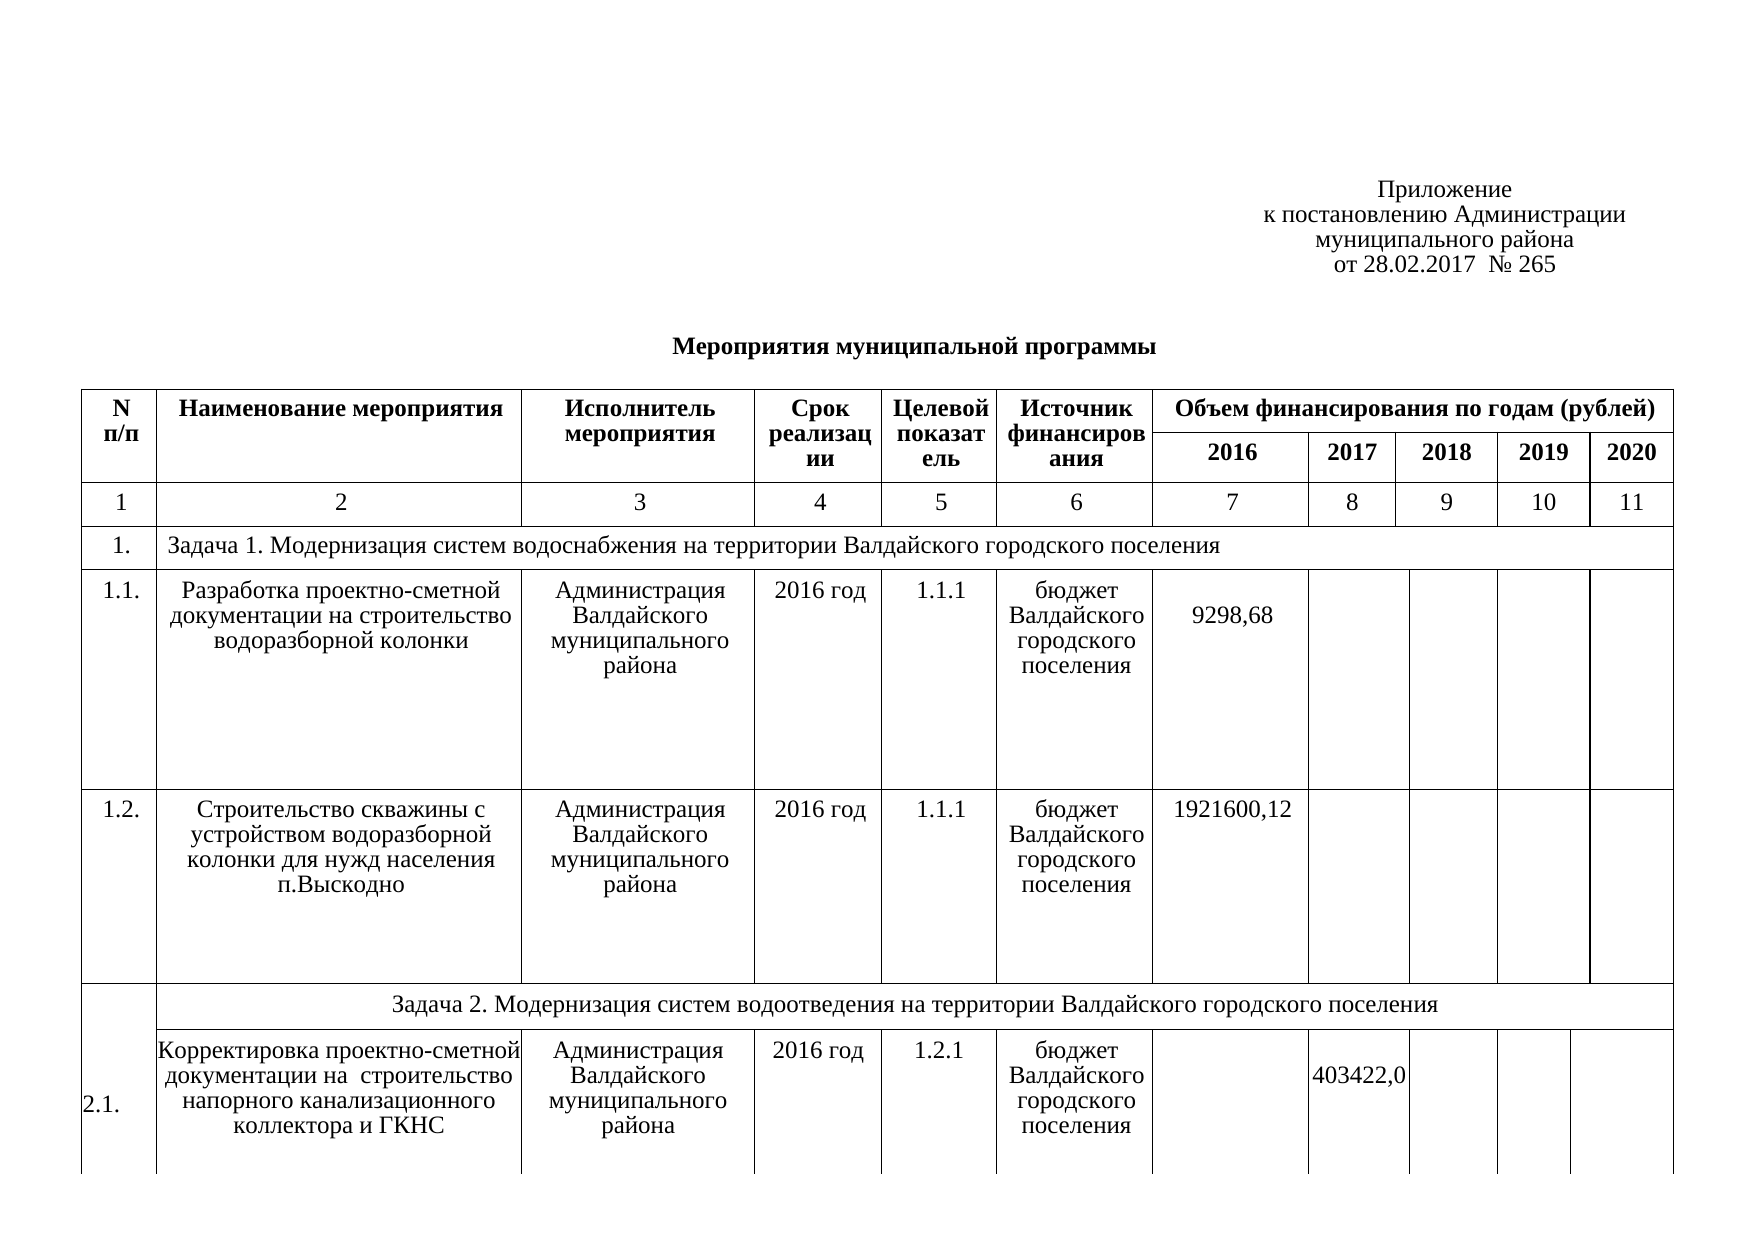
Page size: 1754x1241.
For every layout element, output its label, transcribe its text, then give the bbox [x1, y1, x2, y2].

table_cell [1591, 570, 1673, 789]
table_cell 2016 [1153, 433, 1308, 482]
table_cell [157, 1030, 521, 1174]
table_cell 1. [82, 527, 156, 569]
table_cell 10 [1498, 483, 1589, 526]
table_header Объем финансирования по годам (рублей) [1153, 390, 1673, 432]
table_cell [1498, 790, 1589, 983]
table_cell 2016 год [755, 570, 881, 789]
table_cell [1498, 1030, 1570, 1174]
text от 28.02.2017 № 265 [1194, 252, 1695, 277]
table_cell 2016 год [755, 1030, 881, 1174]
table_cell 5 [882, 483, 996, 526]
table_header Исполнитель мероприятия [522, 390, 754, 482]
table_cell 1.1. [82, 570, 156, 789]
table_cell Задача 1. Модернизация систем водоснабжения на территории Валдайского городского поселения [157, 527, 1673, 569]
table_cell бюджет Валдайского городского поселения [997, 790, 1152, 983]
text Мероприятия муниципальной программы [59, 331, 1695, 360]
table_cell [522, 1030, 754, 1174]
table_cell [1410, 570, 1497, 789]
table_cell Задача 2. Модернизация систем водоотведения на территории Валдайского городского поселения [157, 984, 1673, 1029]
table_cell Администрация Валдайского муниципального района [522, 570, 754, 789]
table_cell 403422,0 [1309, 1030, 1409, 1174]
table_cell [1410, 1030, 1497, 1174]
table_cell 6 [997, 483, 1152, 526]
table_header N п/п [82, 390, 156, 482]
table_cell [1498, 570, 1589, 789]
table_cell 1.1.1 [882, 570, 996, 789]
table_cell 2019 [1498, 433, 1589, 482]
table_cell 1.2. [82, 790, 156, 983]
text Приложение [1194, 177, 1695, 202]
table_cell 8 [1309, 483, 1395, 526]
table_cell [1410, 790, 1497, 983]
table_header Источник финансирования [997, 390, 1152, 482]
table_cell 9 [1396, 483, 1497, 526]
table_cell Строительство скважины с устройством водоразборной колонки для нужд населения п.Выскодно [157, 790, 521, 983]
table_cell 3 [522, 483, 754, 526]
table_cell бюджет Валдайского городского поселения [997, 570, 1152, 789]
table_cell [997, 1030, 1152, 1174]
table_cell 2.1. [82, 984, 156, 1174]
table_cell 9298,68 [1153, 570, 1308, 789]
table_cell [1309, 570, 1409, 789]
table_cell Разработка проектно-сметной документации на строительство водоразборной колонки [157, 570, 521, 789]
table_cell 7 [1153, 483, 1308, 526]
table_cell 2016 год [755, 790, 881, 983]
table_cell [1153, 1030, 1308, 1174]
table_header Срок реализации [755, 390, 881, 482]
table_cell 1.1.1 [882, 790, 996, 983]
table_cell 2018 [1396, 433, 1497, 482]
table_cell [1591, 790, 1673, 983]
text к постановлению Администрации [1194, 202, 1695, 227]
table_header Наименование мероприятия [157, 390, 521, 482]
text муниципального района [1194, 227, 1695, 252]
table_cell 2020 [1591, 433, 1673, 482]
table_cell [1571, 1030, 1673, 1174]
table_cell 1.2.1 [882, 1030, 996, 1174]
table_cell 2017 [1309, 433, 1395, 482]
table_cell 1 [82, 483, 156, 526]
table_cell 1921600,12 [1153, 790, 1308, 983]
table_cell 11 [1591, 483, 1673, 526]
table_header Целевой показатель [882, 390, 996, 482]
table_cell 2 [157, 483, 521, 526]
table_cell 4 [755, 483, 881, 526]
table_cell Администрация Валдайского муниципального района [522, 790, 754, 983]
table_cell [1309, 790, 1409, 983]
